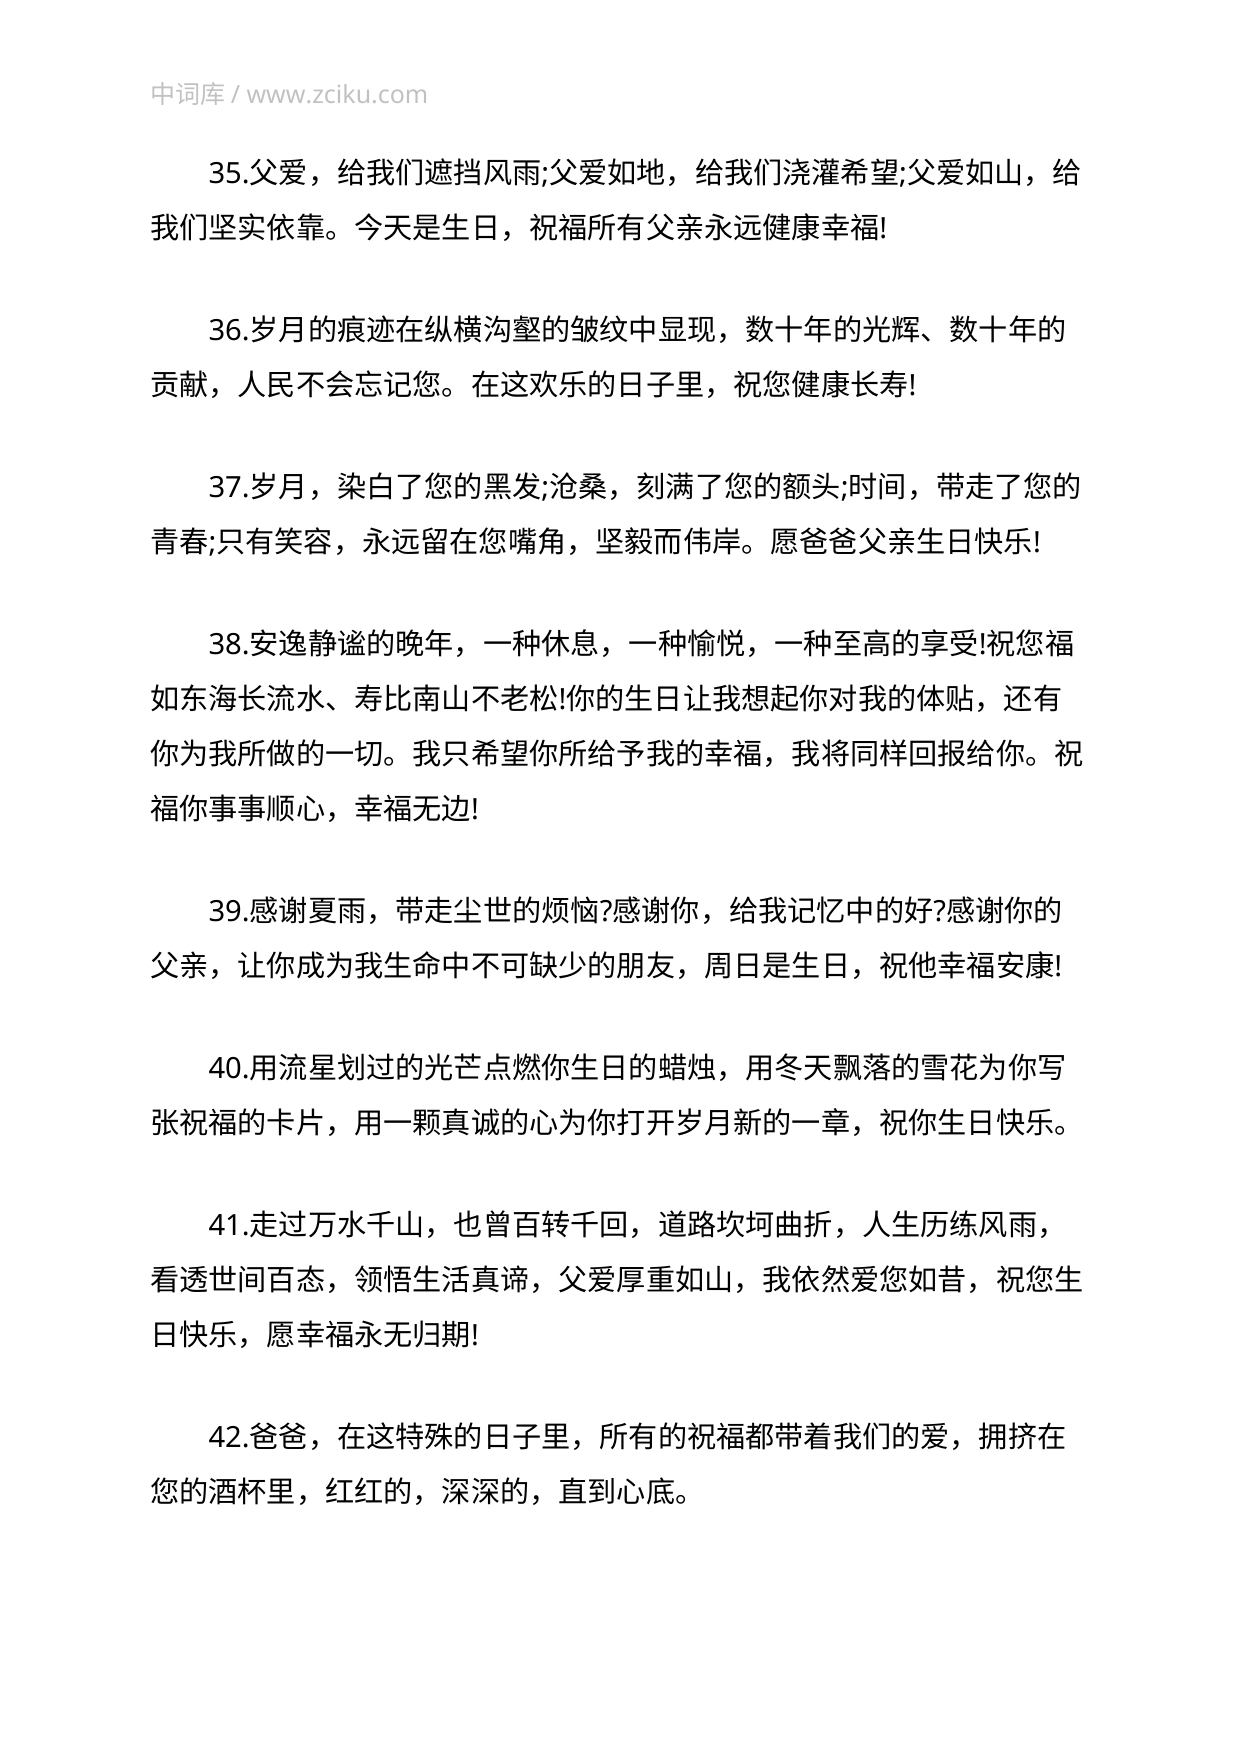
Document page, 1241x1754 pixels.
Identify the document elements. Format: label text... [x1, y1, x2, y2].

text 37.岁月，染白了您的黑发;沧桑，刻满了您的额头;时间，带走了您的青春;只有笑容，永远留在您嘴角，坚毅而伟岸。愿爸爸父亲生日快乐! [150, 464, 1090, 561]
text 40.用流星划过的光芒点燃你生日的蜡烛，用冬天飘落的雪花为你写张祝福的卡片，用一颗真诚的心为你打开岁月新的一章，祝你生日快乐。 [150, 1045, 1090, 1142]
text 38.安逸静谧的晚年，一种休息，一种愉悦，一种至高的享受!祝您福如东海长流水、寿比南山不老松!你的生日让我想起你对我的体贴，还有你为我所做的一切。我只希望你所给予我的幸福，我将同样回报给你。祝福你事事顺心，幸福无边! [150, 621, 1090, 828]
text 42.爸爸，在这特殊的日子里，所有的祝福都带着我们的爱，拥挤在您的酒杯里，红红的，深深的，直到心底。 [150, 1413, 1090, 1511]
text 36.岁月的痕迹在纵横沟壑的皱纹中显现，数十年的光辉、数十年的贡献，人民不会忘记您。在这欢乐的日子里，祝您健康长寿! [150, 307, 1090, 404]
text 39.感谢夏雨，带走尘世的烦恼?感谢你，给我记忆中的好?感谢你的父亲，让你成为我生命中不可缺少的朋友，周日是生日，祝他幸福安康! [150, 888, 1090, 985]
text 35.父爱，给我们遮挡风雨;父爱如地，给我们浇灌希望;父爱如山，给我们坚实依靠。今天是生日，祝福所有父亲永远健康幸福! [150, 150, 1090, 247]
text 41.走过万水千山，也曾百转千回，道路坎坷曲折，人生历练风雨，看透世间百态，领悟生活真谛，父爱厚重如山，我依然爱您如昔，祝您生日快乐，愿幸福永无归期! [150, 1202, 1090, 1354]
